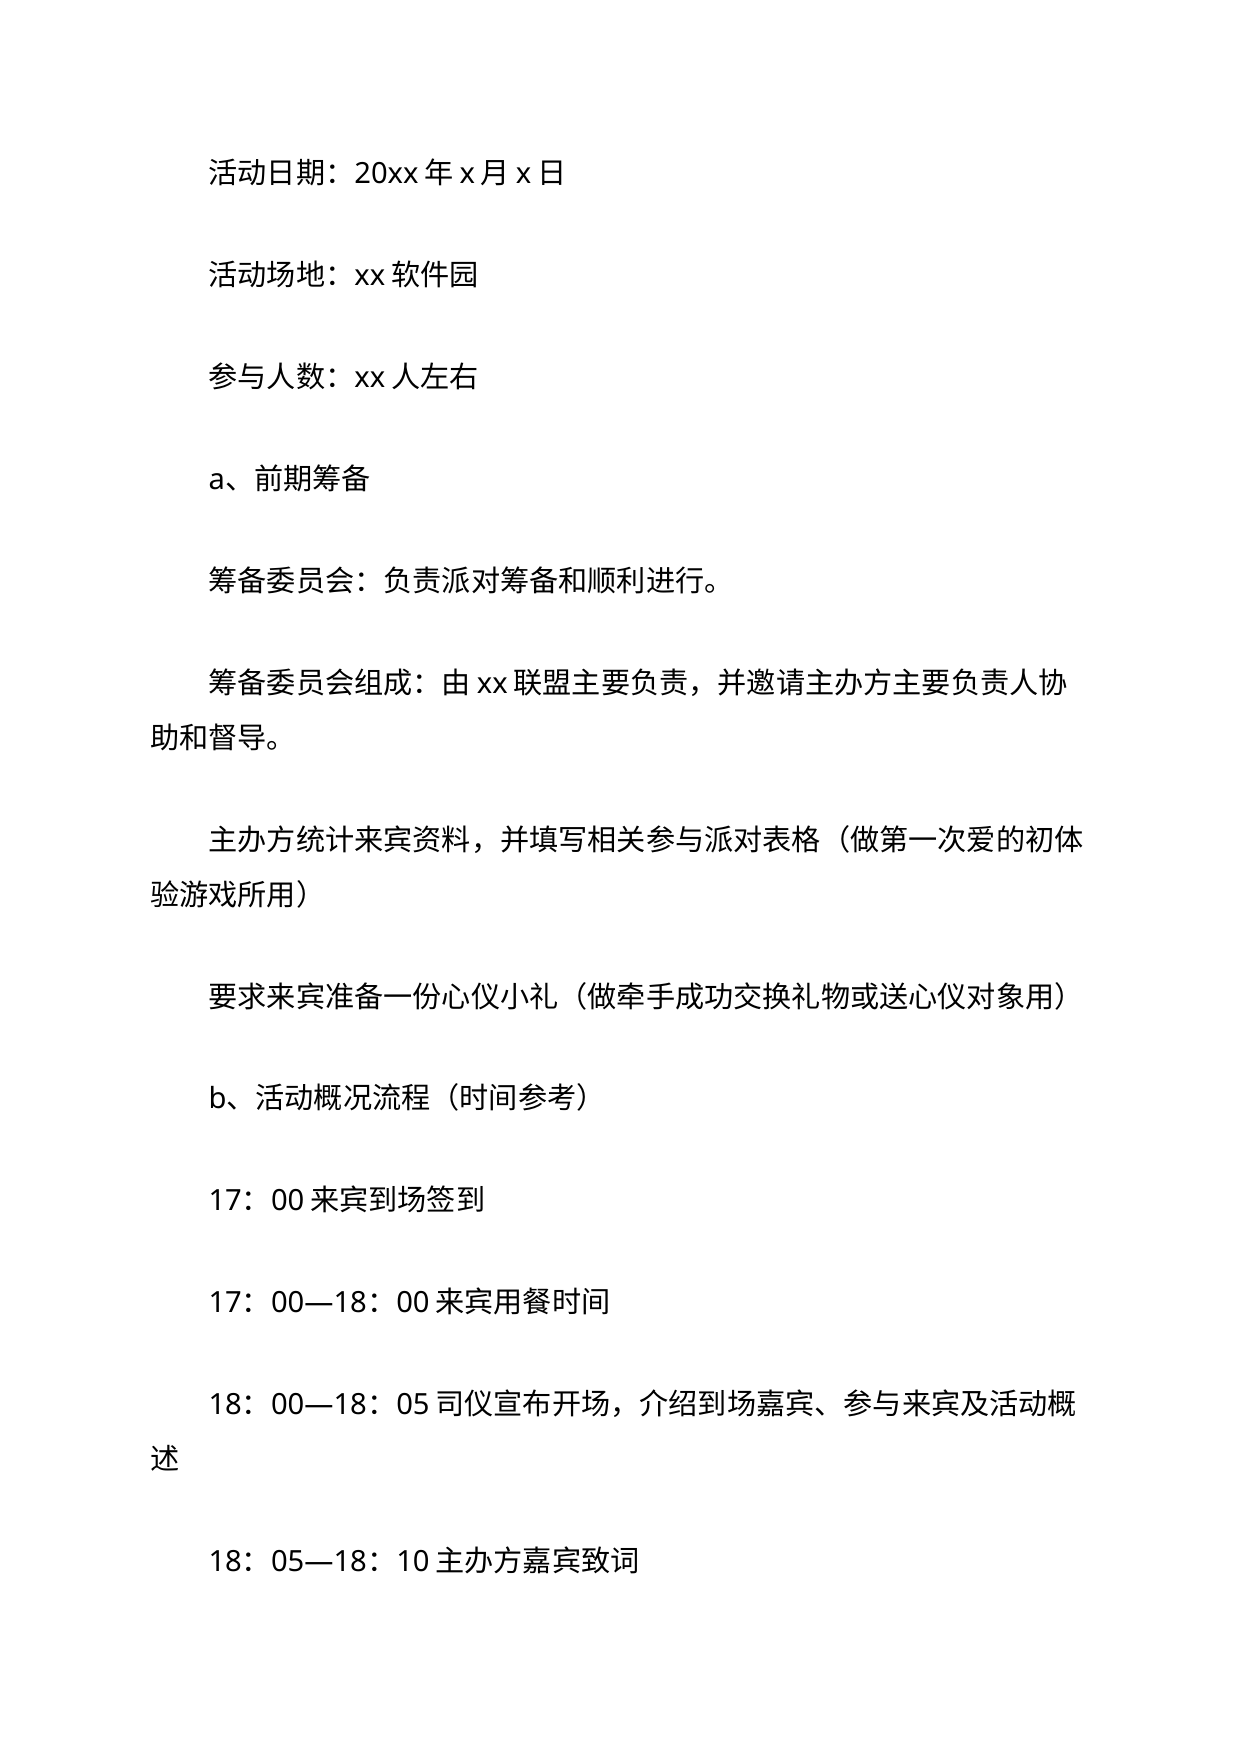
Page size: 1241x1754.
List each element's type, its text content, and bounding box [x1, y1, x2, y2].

text 活动场地：xx软件园 [150, 252, 1090, 294]
text 筹备委员会组成：由xx联盟主要负责，并邀请主办方主要负责人协助和督导。 [150, 660, 1090, 757]
text 要求来宾准备一份心仪小礼（做牵手成功交换礼物或送心仪对象用） [150, 973, 1090, 1015]
text 筹备委员会：负责派对筹备和顺利进行。 [150, 558, 1090, 600]
text 参与人数：xx人左右 [150, 354, 1090, 396]
text 18：00—18：05司仪宣布开场，介绍到场嘉宾、参与来宾及活动概述 [150, 1381, 1090, 1478]
text a、前期筹备 [150, 456, 1090, 498]
text 活动日期：20xx年x月x日 [150, 150, 1090, 192]
text 17：00来宾到场签到 [150, 1177, 1090, 1219]
text 18：05—18：10主办方嘉宾致词 [150, 1538, 1090, 1580]
text 17：00—18：00来宾用餐时间 [150, 1279, 1090, 1321]
text 主办方统计来宾资料，并填写相关参与派对表格（做第一次爱的初体验游戏所用） [150, 816, 1090, 914]
text b、活动概况流程（时间参考） [150, 1075, 1090, 1117]
